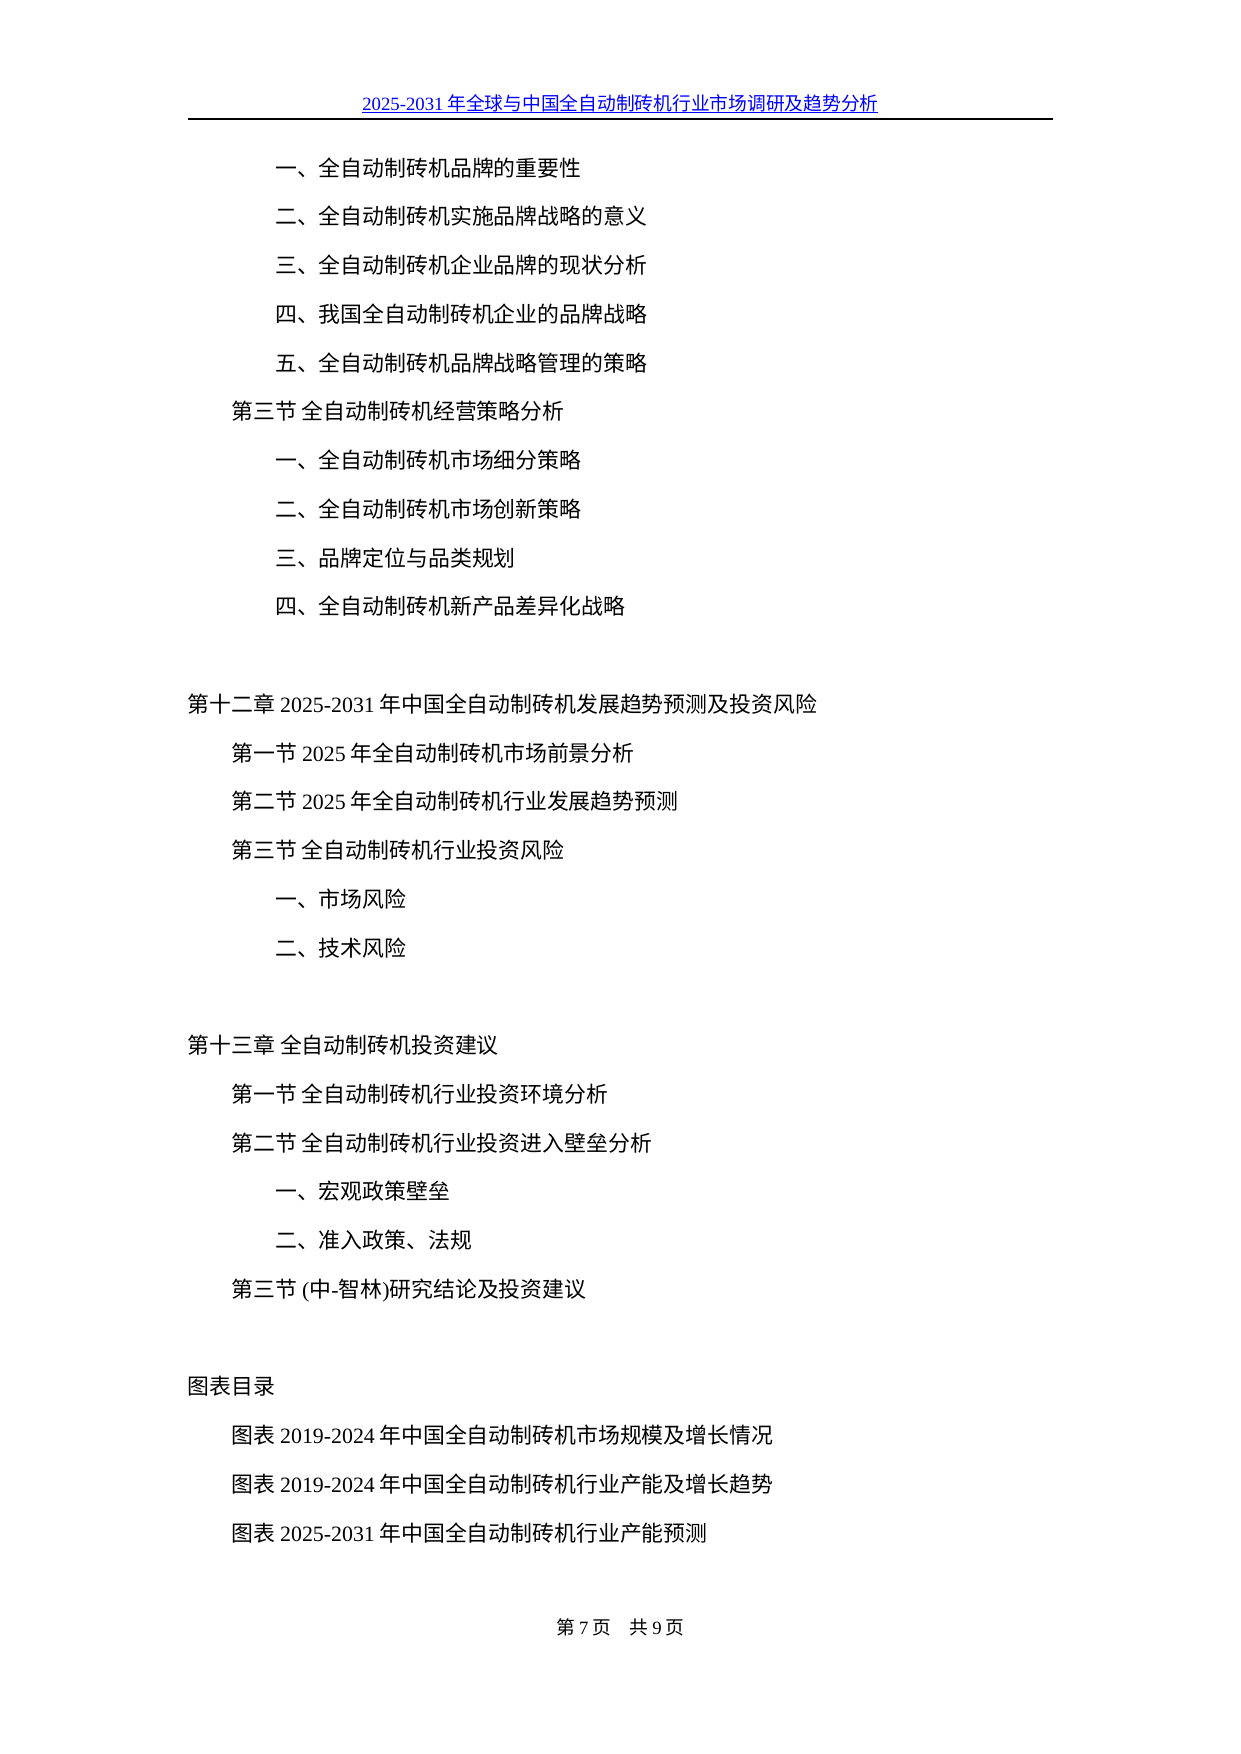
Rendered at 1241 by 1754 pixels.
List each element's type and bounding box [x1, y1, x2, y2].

text [187, 150, 1053, 1548]
